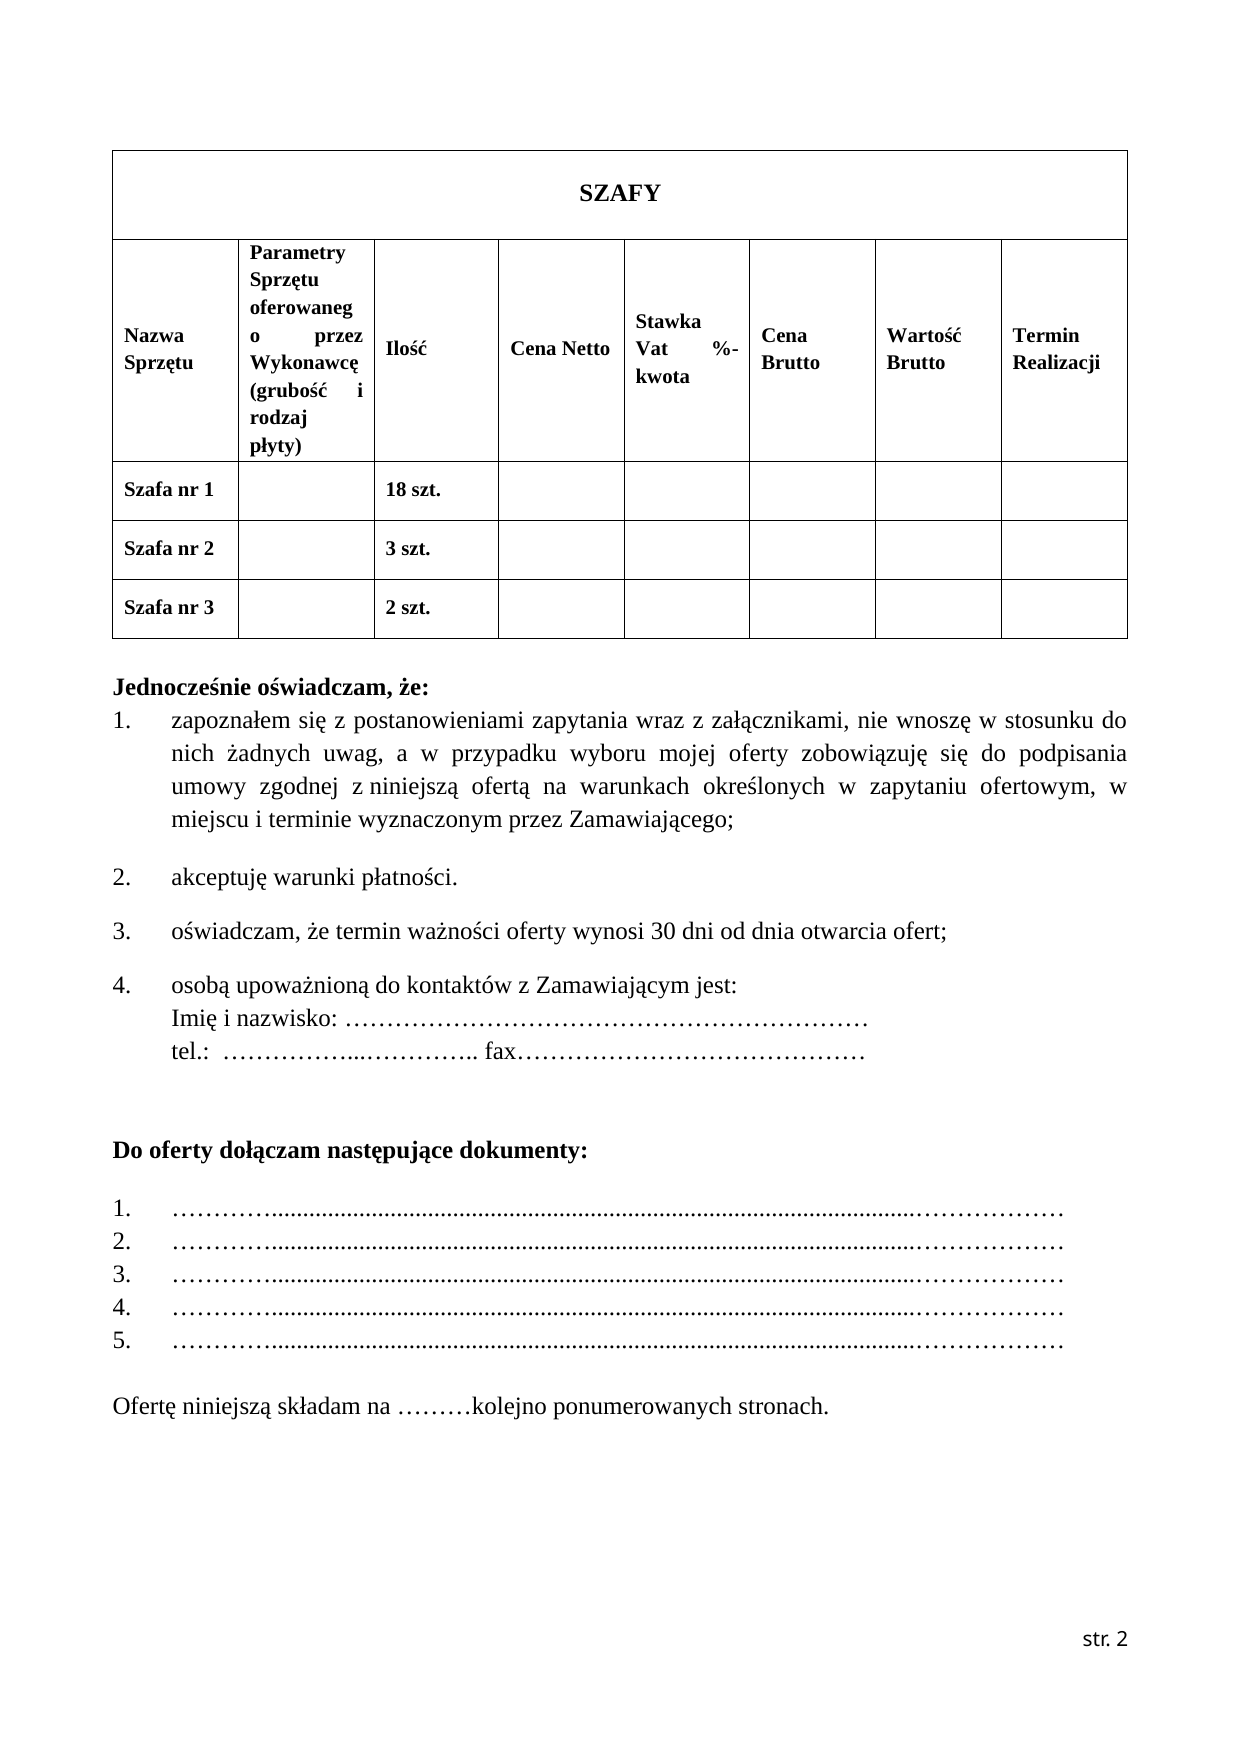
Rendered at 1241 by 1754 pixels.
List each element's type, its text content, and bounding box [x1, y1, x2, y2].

table_cell [1002, 462, 1127, 520]
table_cell [499, 521, 624, 579]
table_cell [1002, 521, 1127, 579]
list ………….......................................................................................................……………… [112, 1226, 1128, 1254]
table_cell [625, 462, 749, 520]
text Ofertę niniejszą składam na ………kolejno ponumerowanych stronach. [112, 1391, 1128, 1420]
table_cell [499, 462, 624, 520]
table_cell 18 szt. [375, 462, 498, 520]
table_cell [750, 462, 875, 520]
table_cell Szafa nr 3 [113, 580, 238, 638]
table_cell [239, 580, 374, 638]
list ………….......................................................................................................……………… [112, 1325, 1128, 1354]
table_header SZAFY [113, 151, 1127, 239]
list ………….......................................................................................................……………… [112, 1259, 1128, 1288]
table_cell Stawka Vat %- kwota [625, 240, 749, 461]
table_cell [876, 462, 1001, 520]
table_cell [625, 521, 749, 579]
table_cell [876, 521, 1001, 579]
table_cell [239, 521, 374, 579]
text Do oferty dołączam następujące dokumenty: [112, 1135, 1128, 1163]
table_cell Cena Netto [499, 240, 624, 461]
list akceptuję warunki płatności. [112, 862, 1128, 891]
table_cell Szafa nr 2 [113, 521, 238, 579]
table_cell [876, 580, 1001, 638]
table_cell Termin Realizacji [1002, 240, 1127, 461]
text Imię i nazwisko: ……………………………………………………… [112, 1003, 1128, 1031]
table_cell [750, 580, 875, 638]
table_cell [625, 580, 749, 638]
list ………….......................................................................................................……………… [112, 1193, 1128, 1222]
table_cell [499, 580, 624, 638]
table_cell Cena Brutto [750, 240, 875, 461]
list zapoznałem się z postanowieniami zapytania wraz z załącznikami, nie wnoszę w stosunku do nich żadnych uwag, a w przypadku wyboru mojej oferty zobowiązuję się do podpisania umowy zgodnej z niniejszą ofertą na warunkach określonych w zapytaniu ofertowym, w miejscu i terminie wyznaczonym przez Zamawiającego; [112, 705, 1128, 833]
table_cell [239, 462, 374, 520]
list ………….......................................................................................................……………… [112, 1292, 1128, 1321]
table_cell 3 szt. [375, 521, 498, 579]
text Jednocześnie oświadczam, że: [112, 672, 1128, 701]
table_cell Parametry Sprzętu oferowanego przez Wykonawcę (grubość i rodzaj płyty) [239, 240, 374, 461]
list osobą upoważnioną do kontaktów z Zamawiającym jest: [112, 970, 1128, 998]
table_cell Wartość Brutto [876, 240, 1001, 461]
list oświadczam, że termin ważności oferty wynosi 30 dni od dnia otwarcia ofert; [112, 916, 1128, 945]
table_cell Ilość [375, 240, 498, 461]
table_cell [750, 521, 875, 579]
table_cell Nazwa Sprzętu [113, 240, 238, 461]
table_cell [1002, 580, 1127, 638]
text tel.: ……………...………….. fax…………………………………… [112, 1036, 1128, 1064]
table_cell Szafa nr 1 [113, 462, 238, 520]
table_cell 2 szt. [375, 580, 498, 638]
